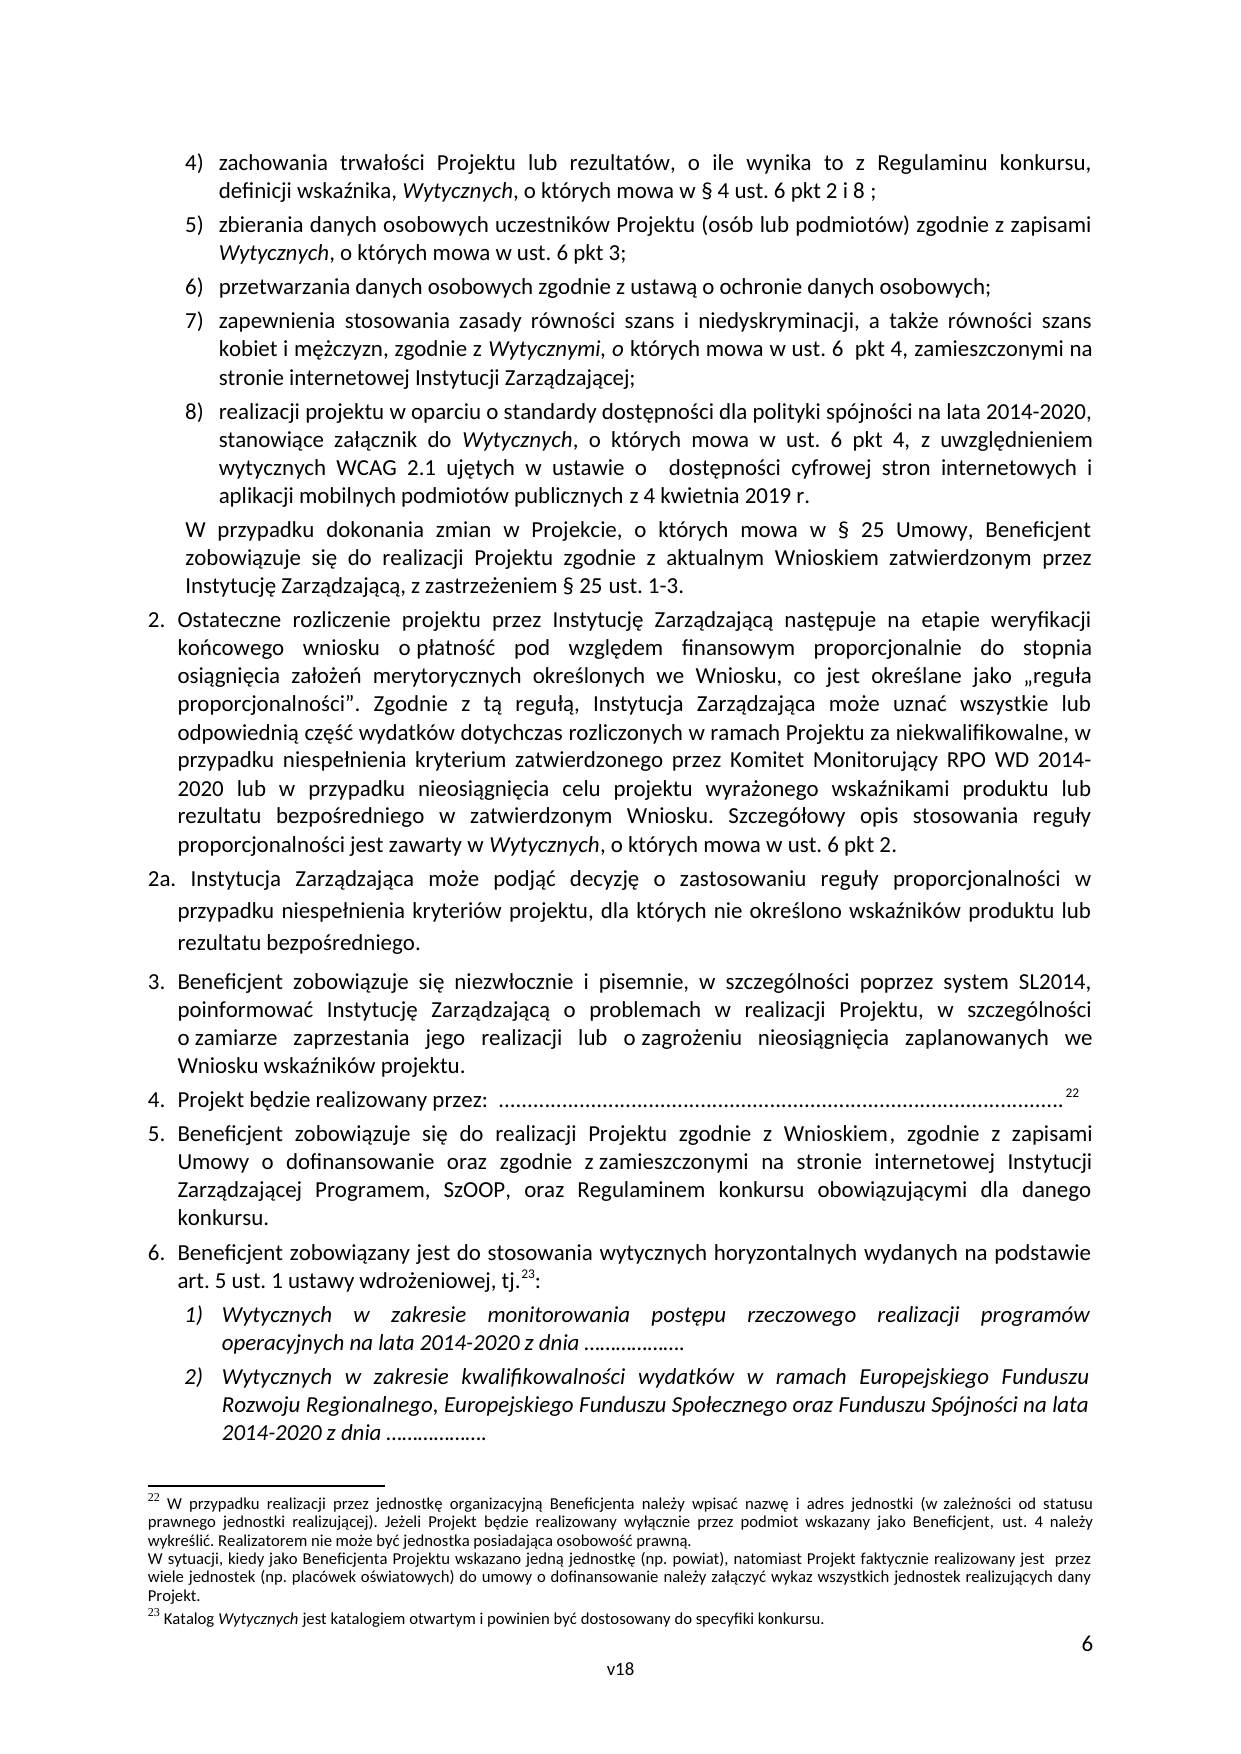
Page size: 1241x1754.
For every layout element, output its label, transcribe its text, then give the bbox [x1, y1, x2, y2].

list realizacji projektu w oparciu o standardy dostępności dla polityki spójności na lata 2014-2020, stanowiące załącznik do Wytycznych, o których mowa w ust. 6 pkt 4, z uwzględnieniem wytycznych WCAG 2.1 ujętych w ustawie o dostępności cyfrowej stron internetowych i aplikacji mobilnych podmiotów publicznych z 4 kwietnia 2019 r. [185, 397, 1093, 509]
list Beneficjent zobowiązuje się niezwłocznie i pisemnie, w szczególności poprzez system SL2014, poinformować Instytucję Zarządzającą o problemach w realizacji Projektu, w szczególności o zamiarze zaprzestania jego realizacji lub o zagrożeniu nieosiągnięcia zaplanowanych we Wniosku wskaźników projektu. [148, 967, 1093, 1079]
text 2a. Instytucja Zarządzająca może podjąć decyzję o zastosowaniu reguły proporcjonalności w przypadku niespełnienia kryteriów projektu, dla których nie określono wskaźników produktu lub rezultatu bezpośredniego. [148, 864, 1093, 956]
list Projekt będzie realizowany przez: .................................................................................................. [148, 1085, 1093, 1113]
text W przypadku dokonania zmian w Projekcie, o których mowa w § 25 Umowy, Beneficjent zobowiązuje się do realizacji Projektu zgodnie z aktualnym Wnioskiem zatwierdzonym przez Instytucję Zarządzającą, z zastrzeżeniem § 25 ust. 1-3. [185, 515, 1093, 599]
list Wytycznych w zakresie monitorowania postępu rzeczowego realizacji programów operacyjnych na lata 2014-2020 z dnia ………………. [184, 1300, 1093, 1356]
list zbierania danych osobowych uczestników Projektu (osób lub podmiotów) zgodnie z zapisami Wytycznych, o których mowa w ust. 6 pkt 3; [185, 210, 1093, 266]
list Ostateczne rozliczenie projektu przez Instytucję Zarządzającą następuje na etapie weryfikacji końcowego wniosku o płatność pod względem finansowym proporcjonalnie do stopnia osiągnięcia założeń merytorycznych określonych we Wniosku, co jest określane jako „reguła proporcjonalności”. Zgodnie z tą regułą, Instytucja Zarządzająca może uznać wszystkie lub odpowiednią część wydatków dotychczas rozliczonych w ramach Projektu za niekwalifikowalne, w przypadku niespełnienia kryterium zatwierdzonego przez Komitet Monitorujący RPO WD 2014-2020 lub w przypadku nieosiągnięcia celu projektu wyrażonego wskaźnikami produktu lub rezultatu bezpośredniego w zatwierdzonym Wniosku. Szczegółowy opis stosowania reguły proporcjonalności jest zawarty w Wytycznych, o których mowa w ust. 6 pkt 2. [148, 606, 1093, 858]
list Wytycznych w zakresie kwalifikowalności wydatków w ramach Europejskiego Funduszu Rozwoju Regionalnego, Europejskiego Funduszu Społecznego oraz Funduszu Spójności na lata 2014-2020 z dnia ………………. [184, 1362, 1093, 1446]
list Beneficjent zobowiązany jest do stosowania wytycznych horyzontalnych wydanych na podstawie art. 5 ust. 1 ustawy wdrożeniowej, tj.: [148, 1238, 1093, 1294]
list Beneficjent zobowiązuje się do realizacji Projektu zgodnie z Wnioskiem, zgodnie z zapisami Umowy o dofinansowanie oraz zgodnie z zamieszczonymi na stronie internetowej Instytucji Zarządzającej Programem, SzOOP, oraz Regulaminem konkursu obowiązującymi dla danego konkursu. [148, 1119, 1093, 1231]
list zachowania trwałości Projektu lub rezultatów, o ile wynika to z Regulaminu konkursu, definicji wskaźnika, Wytycznych, o których mowa w § 4 ust. 6 pkt 2 i 8 ; [185, 148, 1093, 204]
list przetwarzania danych osobowych zgodnie z ustawą o ochronie danych osobowych; [185, 272, 1093, 300]
list zapewnienia stosowania zasady równości szans i niedyskryminacji, a także równości szans kobiet i mężczyzn, zgodnie z Wytycznymi, o których mowa w ust. 6 pkt 4, zamieszczonymi na stronie internetowej Instytucji Zarządzającej; [185, 307, 1093, 391]
